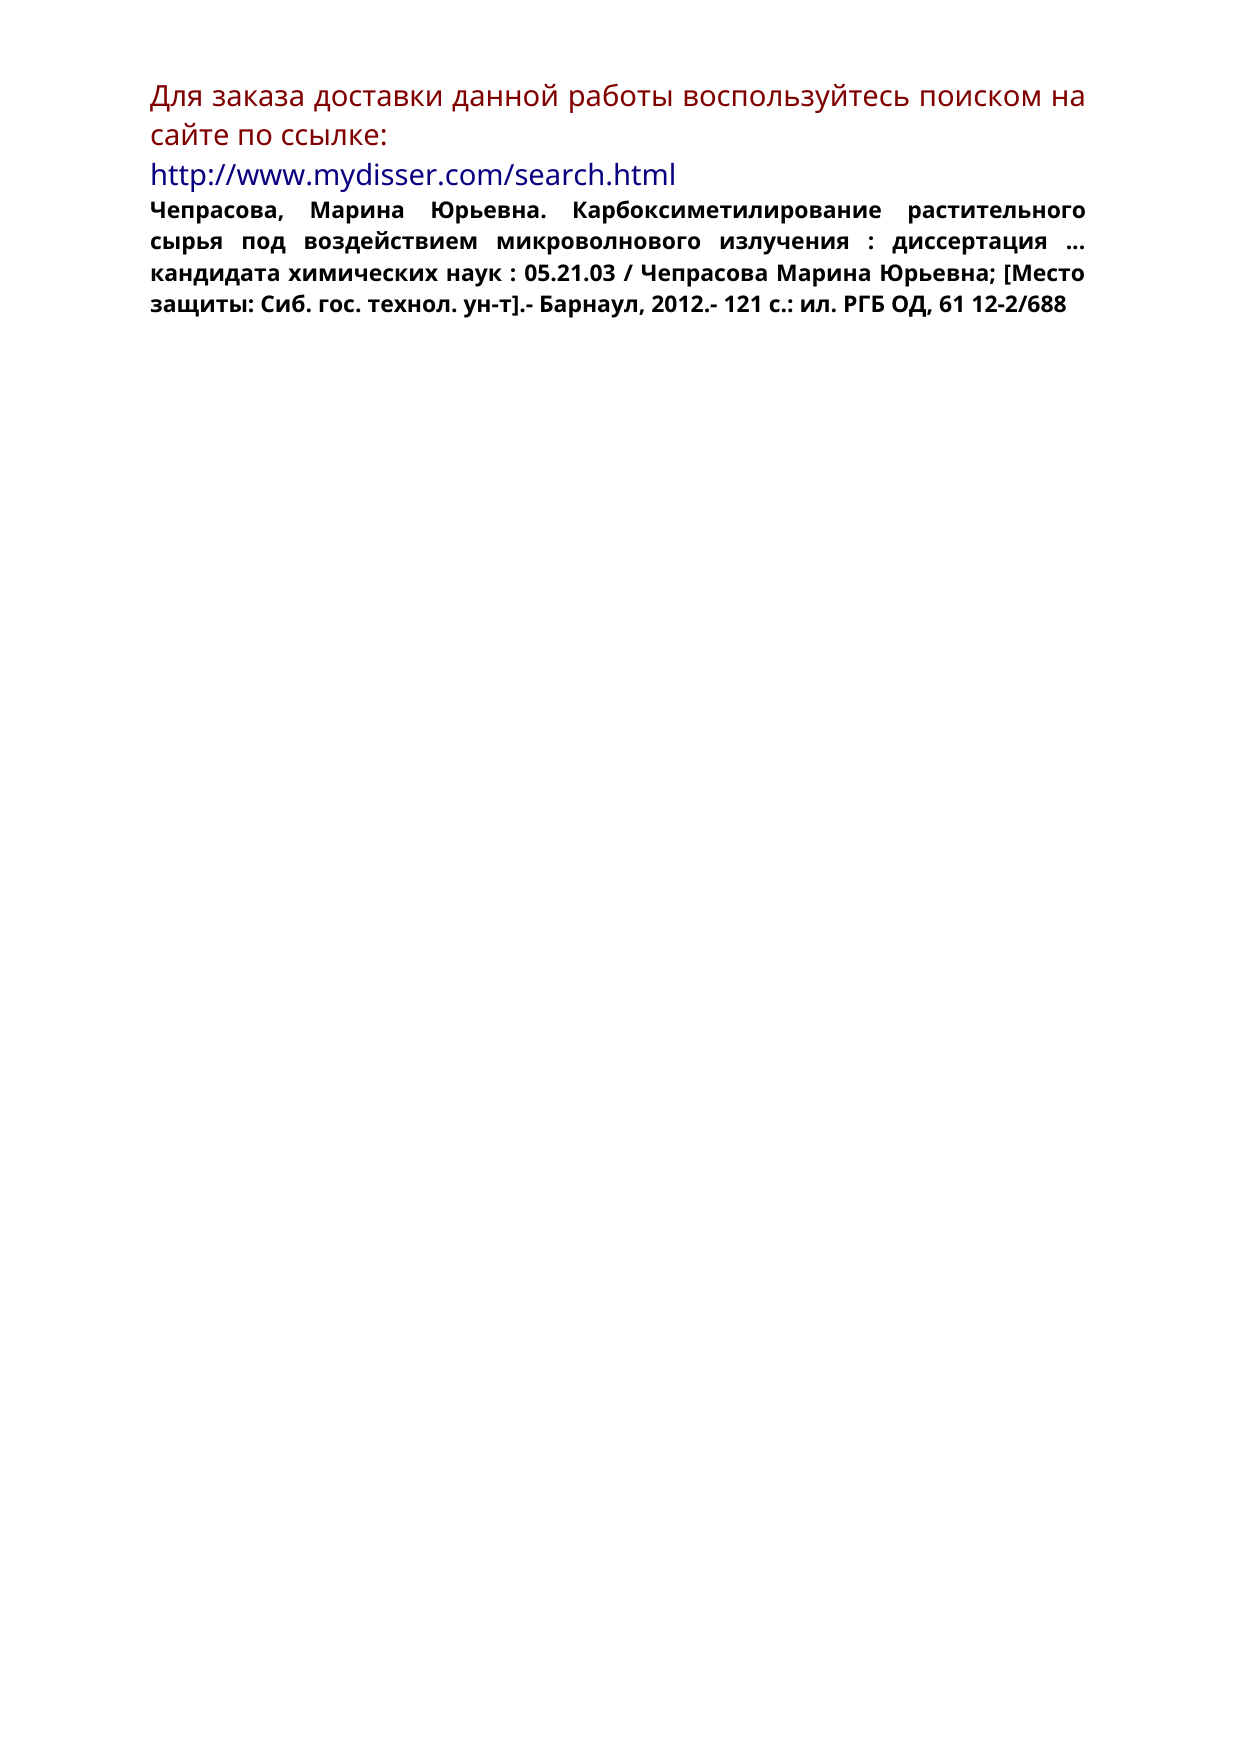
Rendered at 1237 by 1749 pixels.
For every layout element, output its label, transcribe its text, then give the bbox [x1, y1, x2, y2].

text Чепрасова, Марина Юрьевна. Карбоксиметилирование растительного сырья под воздействием микроволнового излучения : диссертация ... кандидата химических наук : 05.21.03 / Чепрасова Марина Юрьевна; [Место защиты: Сиб. гос. технол. ун-т].- Барнаул, 2012.- 121 с.: ил. РГБ ОД, 61 12-2/688 [150, 194, 1086, 319]
